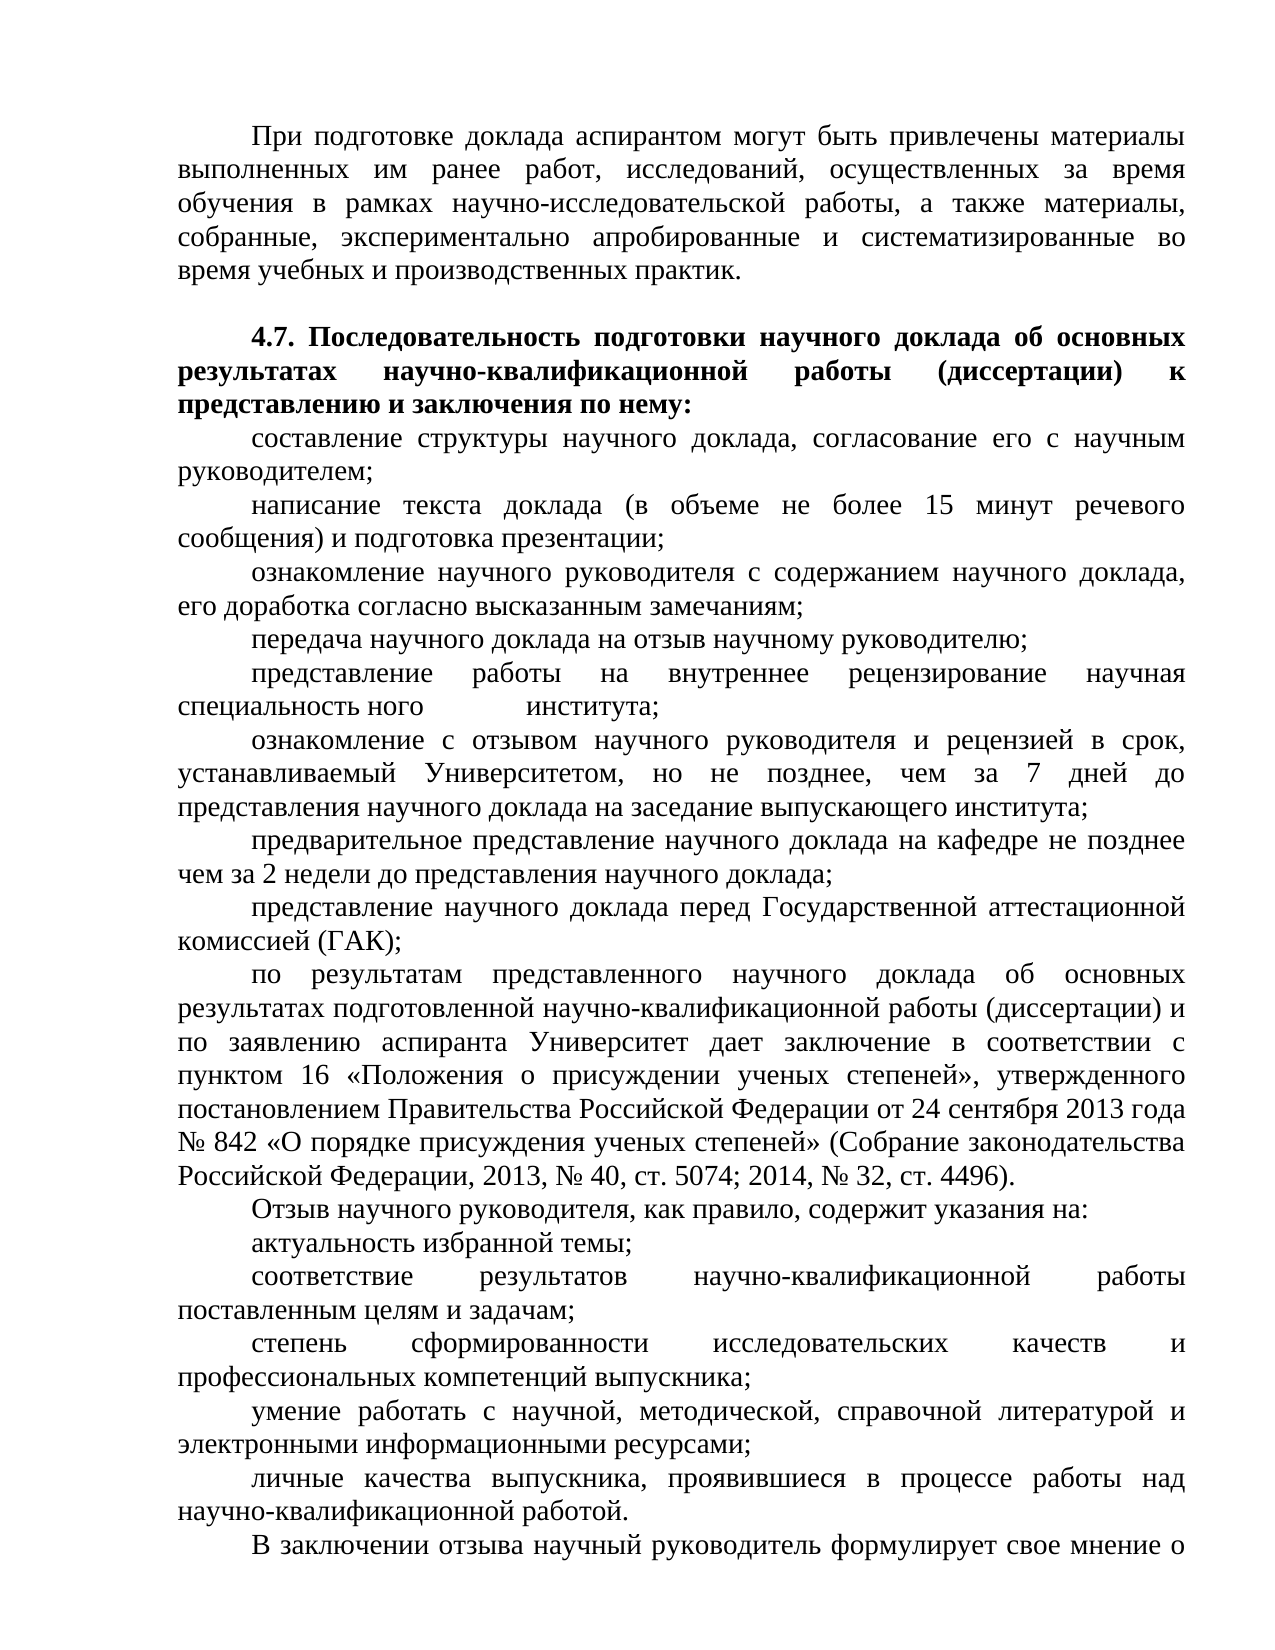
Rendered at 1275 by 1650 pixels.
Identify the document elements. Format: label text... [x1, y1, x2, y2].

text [177, 1527, 1186, 1560]
text представление научного доклада перед Государственной аттестационной комиссией (ГАК); [177, 889, 1186, 957]
text умение работать с научной, методической, справочной литературой и электронными информационными ресурсами; [177, 1393, 1186, 1460]
text 4.7. Последовательность подготовки научного доклада об основных результатах научно-квалификационной работы (диссертации) к представлению и заключения по нему: [177, 319, 1186, 420]
text предварительное представление научного доклада на кафедре не позднее чем за 2 недели до представления научного доклада; [177, 822, 1186, 889]
text личные качества выпускника, проявившиеся в процессе работы над научно-квалификационной работой. [177, 1460, 1186, 1527]
text по результатам представленного научного доклада об основных результатах подготовленной научно-квалификационной работы (диссертации) и по заявлению аспиранта Университет дает заключение в соответствии с пунктом 16 «Положения о присуждении ученых степеней», утвержденного постановлением Правительства Российской Федерации от 24 сентября 2013 года № 842 «О порядке присуждения ученых степеней» (Собрание законодательства Российской Федерации, 2013, № 40, ст. 5074; 2014, № 32, ст. 4496). [177, 957, 1186, 1191]
text написание текста доклада (в объеме не более 15 минут речевого сообщения) и подготовка презентации; [177, 487, 1186, 554]
text Отзыв научного руководителя, как правило, содержит указания на: [177, 1191, 1186, 1225]
text соответствие результатов научно-квалификационной работы поставленным целям и задачам; [177, 1258, 1186, 1326]
text степень сформированности исследовательских качеств и профессиональных компетенций выпускника; [177, 1326, 1186, 1393]
text передача научного доклада на отзыв научному руководителю; [177, 621, 1186, 655]
text представление работы на внутреннее рецензирование научная специальность ного института; [177, 655, 1186, 722]
text ознакомление научного руководителя с содержанием научного доклада, его доработка согласно высказанным замечаниям; [177, 554, 1186, 621]
text составление структуры научного доклада, согласование его с научным руководителем; [177, 420, 1186, 487]
text актуальность избранной темы; [177, 1225, 1186, 1258]
text При подготовке доклада аспирантом могут быть привлечены материалы выполненных им ранее работ, исследований, осуществленных за время обучения в рамках научно-исследовательской работы, а также материалы, собранные, экспериментально апробированные и систематизированные во время учебных и производственных практик. [177, 118, 1186, 286]
text ознакомление с отзывом научного руководителя и рецензией в срок, устанавливаемый Университетом, но не позднее, чем за 7 дней до представления научного доклада на заседание выпускающего института; [177, 722, 1186, 822]
